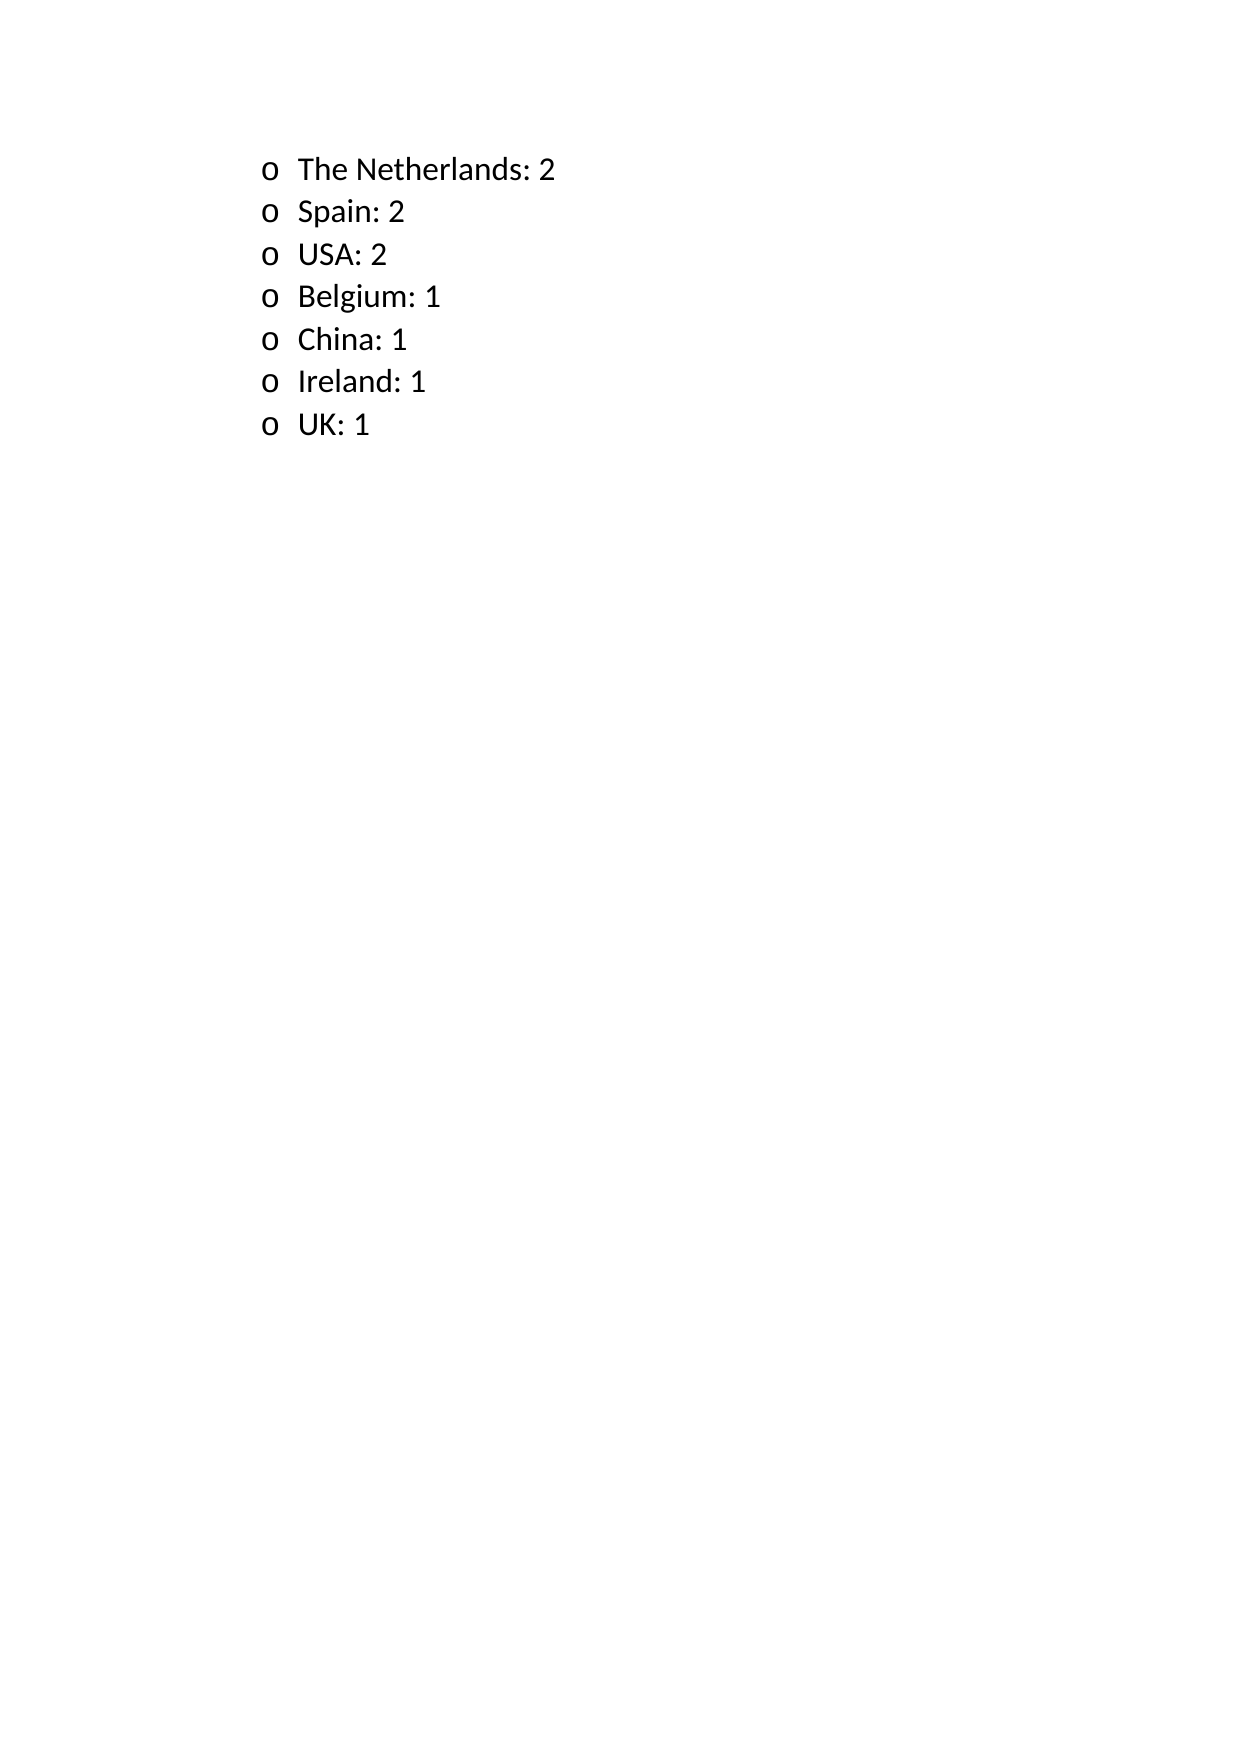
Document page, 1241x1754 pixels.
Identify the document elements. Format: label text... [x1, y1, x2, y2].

list UK: 1 [260, 403, 1093, 445]
list Ireland: 1 [260, 360, 1093, 403]
list USA: 2 [260, 233, 1093, 275]
list China: 1 [260, 318, 1093, 360]
list Belgium: 1 [260, 275, 1093, 318]
list The Netherlands: 2 [260, 148, 1093, 190]
list Spain: 2 [260, 190, 1093, 233]
